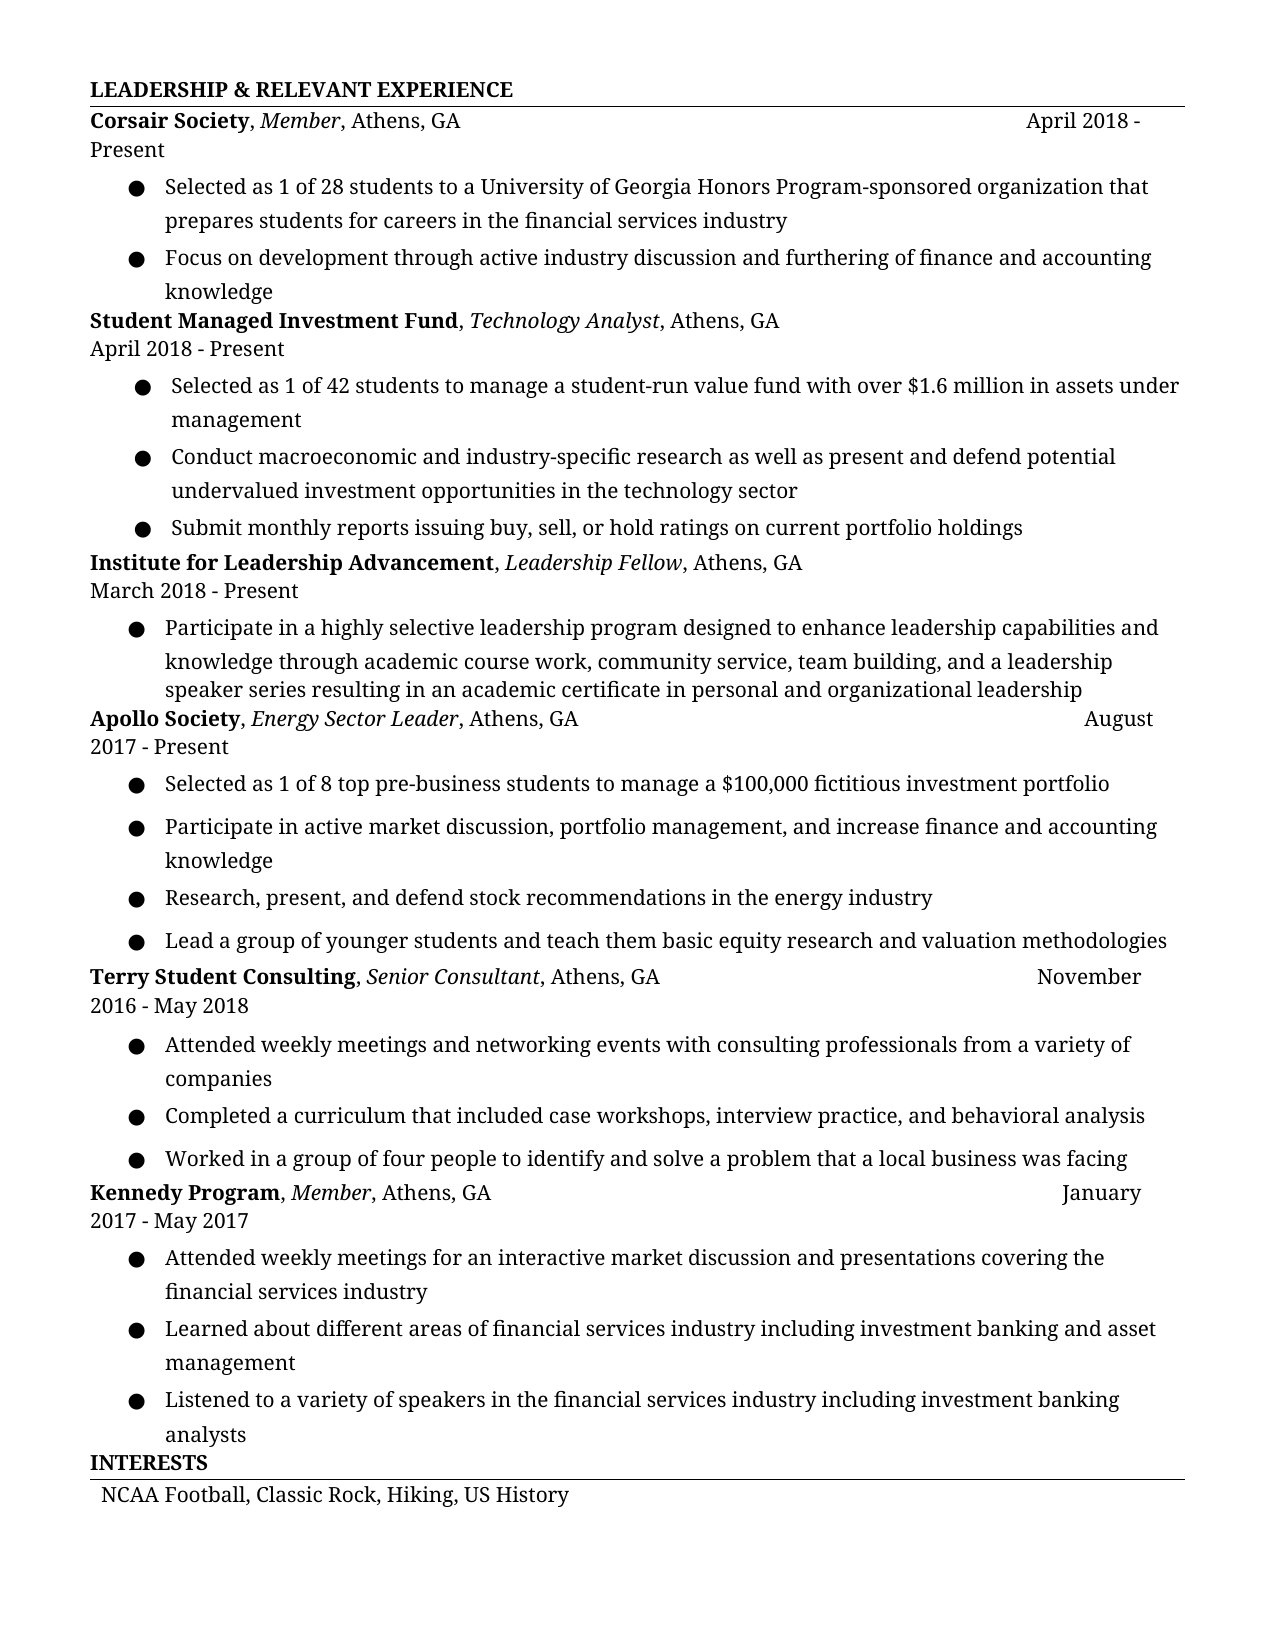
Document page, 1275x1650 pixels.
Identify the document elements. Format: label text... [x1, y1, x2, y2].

list Completed a curriculum that included case workshops, interview practice, and behavioral analysis [127, 1092, 1185, 1135]
text Institute for Leadership Advancement, Leadership Fellow, Athens, GA March 2018 - Present [90, 548, 1185, 604]
text Kennedy Program, Member, Athens, GA January 2017 - May 2017 [90, 1178, 1185, 1235]
text NCAA Football, Classic Rock, Hiking, US History [90, 1480, 1185, 1508]
list Attended weekly meetings for an interactive market discussion and presentations covering the financial services industry [127, 1235, 1185, 1306]
list Learned about different areas of financial services industry including investment banking and asset management [127, 1306, 1185, 1377]
list Participate in active market discussion, portfolio management, and increase finance and accounting knowledge [127, 804, 1185, 875]
list Conduct macroeconomic and industry-specific research as well as present and defend potential undervalued investment opportunities in the technology sector [133, 434, 1185, 505]
list Focus on development through active industry discussion and furthering of finance and accounting knowledge [127, 234, 1185, 306]
list Research, present, and defend stock recommendations in the energy industry [127, 875, 1185, 917]
text Terry Student Consulting, Senior Consultant, Athens, GA November 2016 - May 2018 [90, 962, 1185, 1019]
text Student Managed Investment Fund, Technology Analyst, Athens, GA April 2018 - Present [90, 306, 1185, 363]
list Lead a group of younger students and teach them basic equity research and valuation methodologies [127, 917, 1185, 960]
list Listened to a variety of speakers in the financial services industry including investment banking analysts [127, 1377, 1185, 1448]
text Apollo Society, Energy Sector Leader, Athens, GA August 2017 - Present [90, 704, 1185, 761]
list Worked in a group of four people to identify and solve a problem that a local business was facing [127, 1135, 1185, 1178]
text INTERESTS [90, 1448, 1185, 1479]
text LEADERSHIP & RELEVANT EXPERIENCE [90, 75, 1185, 106]
text Corsair Society, Member, Athens, GA April 2018 - Present [90, 107, 1185, 163]
list Participate in a highly selective leadership program designed to enhance leadership capabilities and knowledge through academic course work, community service, team building, and a leadership speaker series resulting in an academic certificate in personal and organizational leadership [127, 604, 1185, 704]
list Selected as 1 of 42 students to manage a student-run value fund with over $1.6 million in assets under management [133, 363, 1185, 434]
list Selected as 1 of 8 top pre-business students to manage a $100,000 fictitious investment portfolio [127, 761, 1185, 804]
list Submit monthly reports issuing buy, sell, or hold ratings on current portfolio holdings [133, 505, 1185, 548]
list Selected as 1 of 28 students to a University of Georgia Honors Program-sponsored organization that prepares students for careers in the financial services industry [127, 163, 1185, 234]
list Attended weekly meetings and networking events with consulting professionals from a variety of companies [127, 1021, 1185, 1092]
